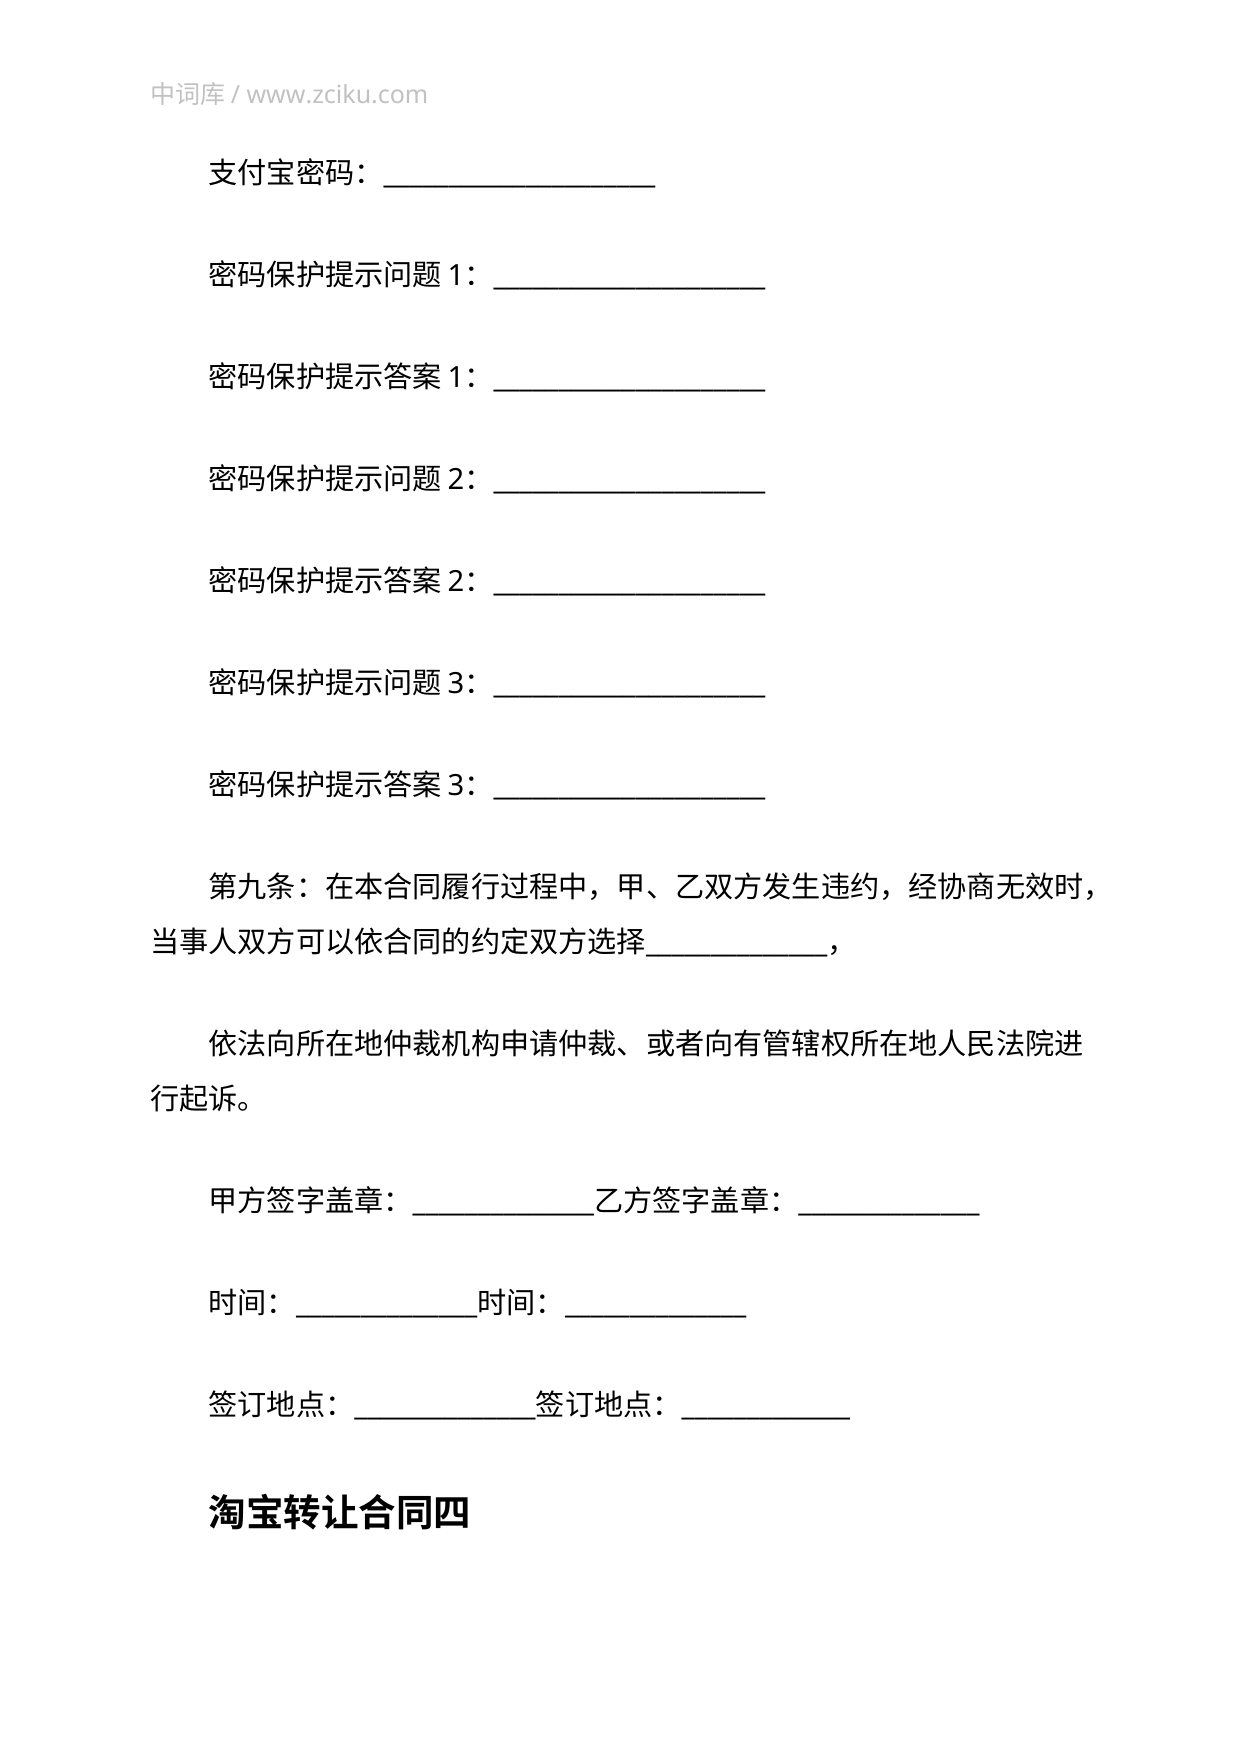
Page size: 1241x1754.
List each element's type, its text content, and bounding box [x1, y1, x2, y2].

text 签订地点：______________签订地点：_____________ [150, 1381, 1090, 1424]
text 密码保护提示问题2：_____________________ [150, 456, 1090, 498]
text 时间：______________时间：______________ [150, 1279, 1090, 1322]
text 依法向所在地仲裁机构申请仲裁、或者向有管辖权所在地人民法院进行起诉。 [150, 1021, 1090, 1118]
text 支付宝密码：_____________________ [150, 150, 1090, 192]
text 淘宝转让合同四 [150, 1483, 1090, 1538]
text 密码保护提示答案2：_____________________ [150, 558, 1090, 600]
text 甲方签字盖章：______________乙方签字盖章：______________ [150, 1177, 1090, 1220]
text 密码保护提示问题1：_____________________ [150, 252, 1090, 294]
text 密码保护提示答案1：_____________________ [150, 354, 1090, 396]
text 第九条：在本合同履行过程中，甲、乙双方发生违约，经协商无效时，当事人双方可以依合同的约定双方选择______________， [150, 864, 1090, 961]
text 密码保护提示问题3：_____________________ [150, 660, 1090, 702]
text 密码保护提示答案3：_____________________ [150, 762, 1090, 804]
